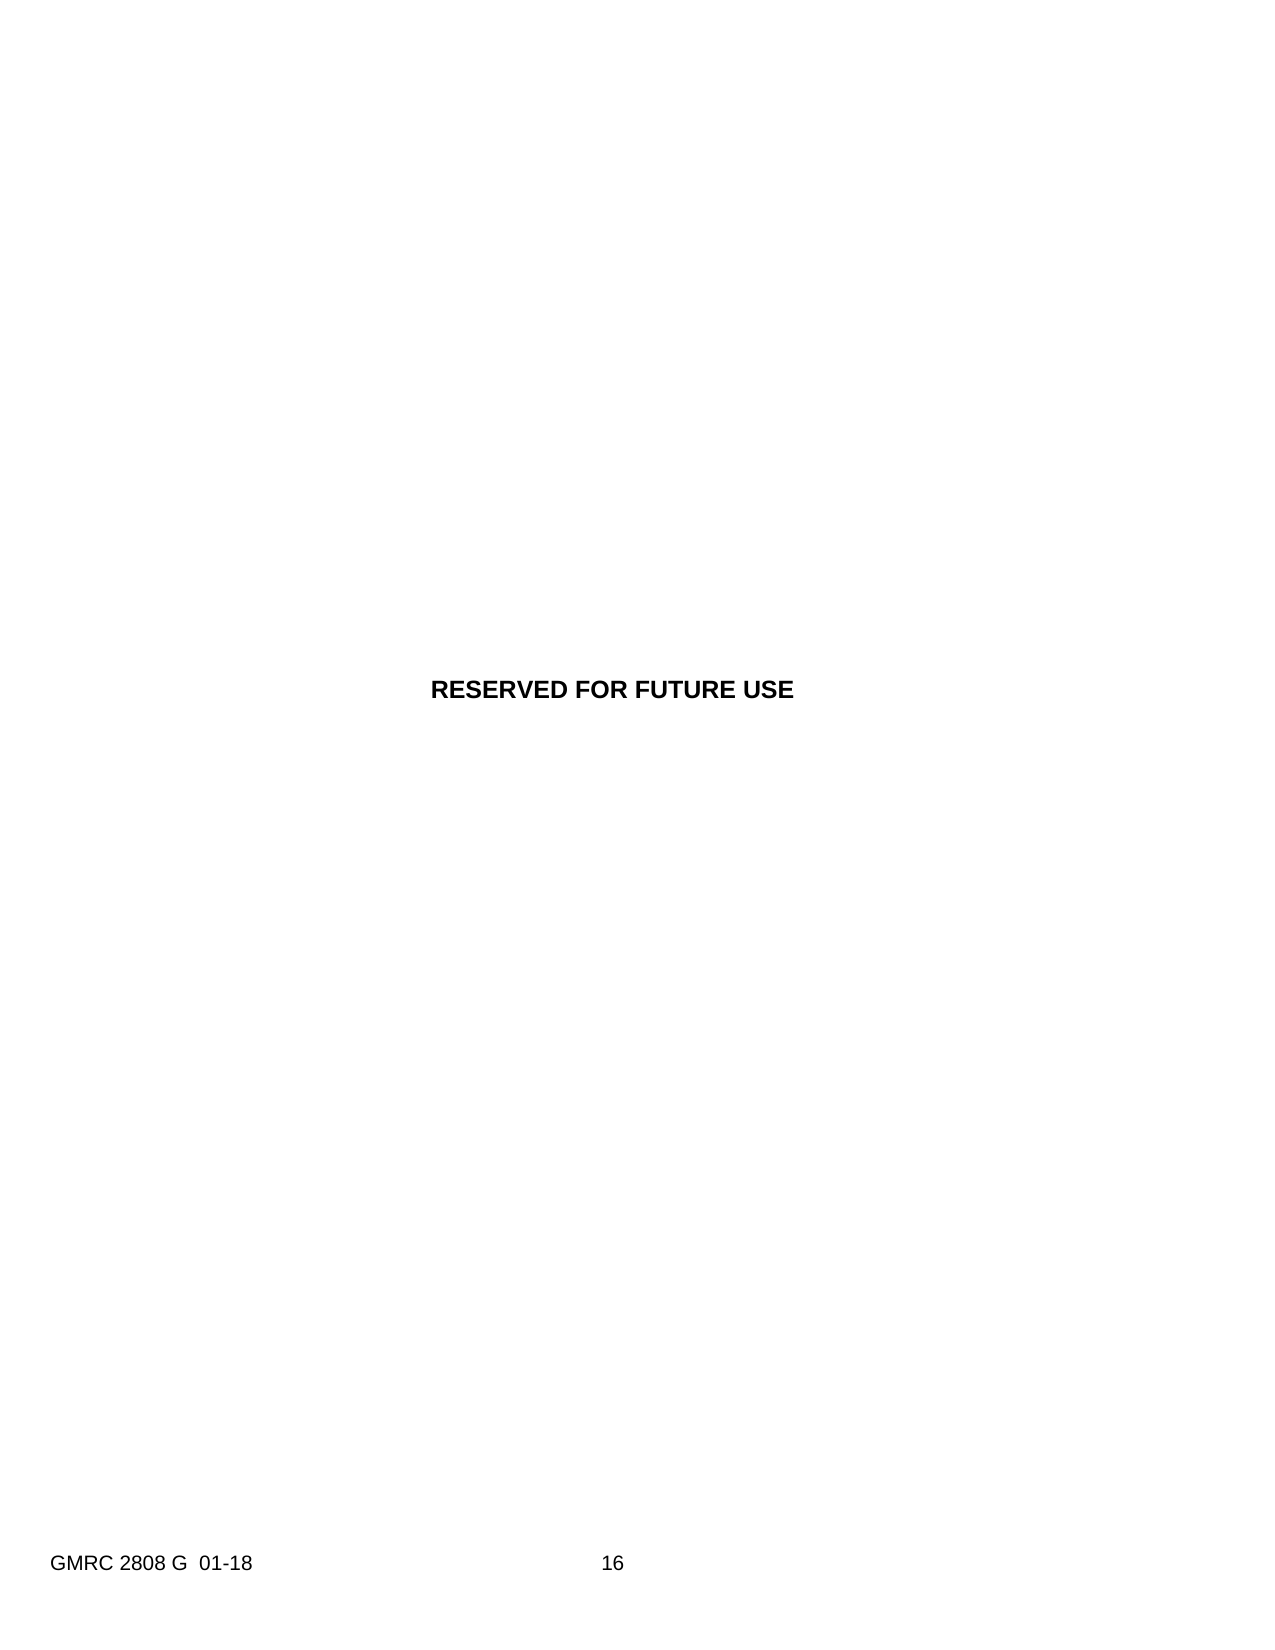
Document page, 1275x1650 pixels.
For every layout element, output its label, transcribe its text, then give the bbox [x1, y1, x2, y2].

text RESERVED FOR FUTURE USE [50, 675, 1175, 704]
